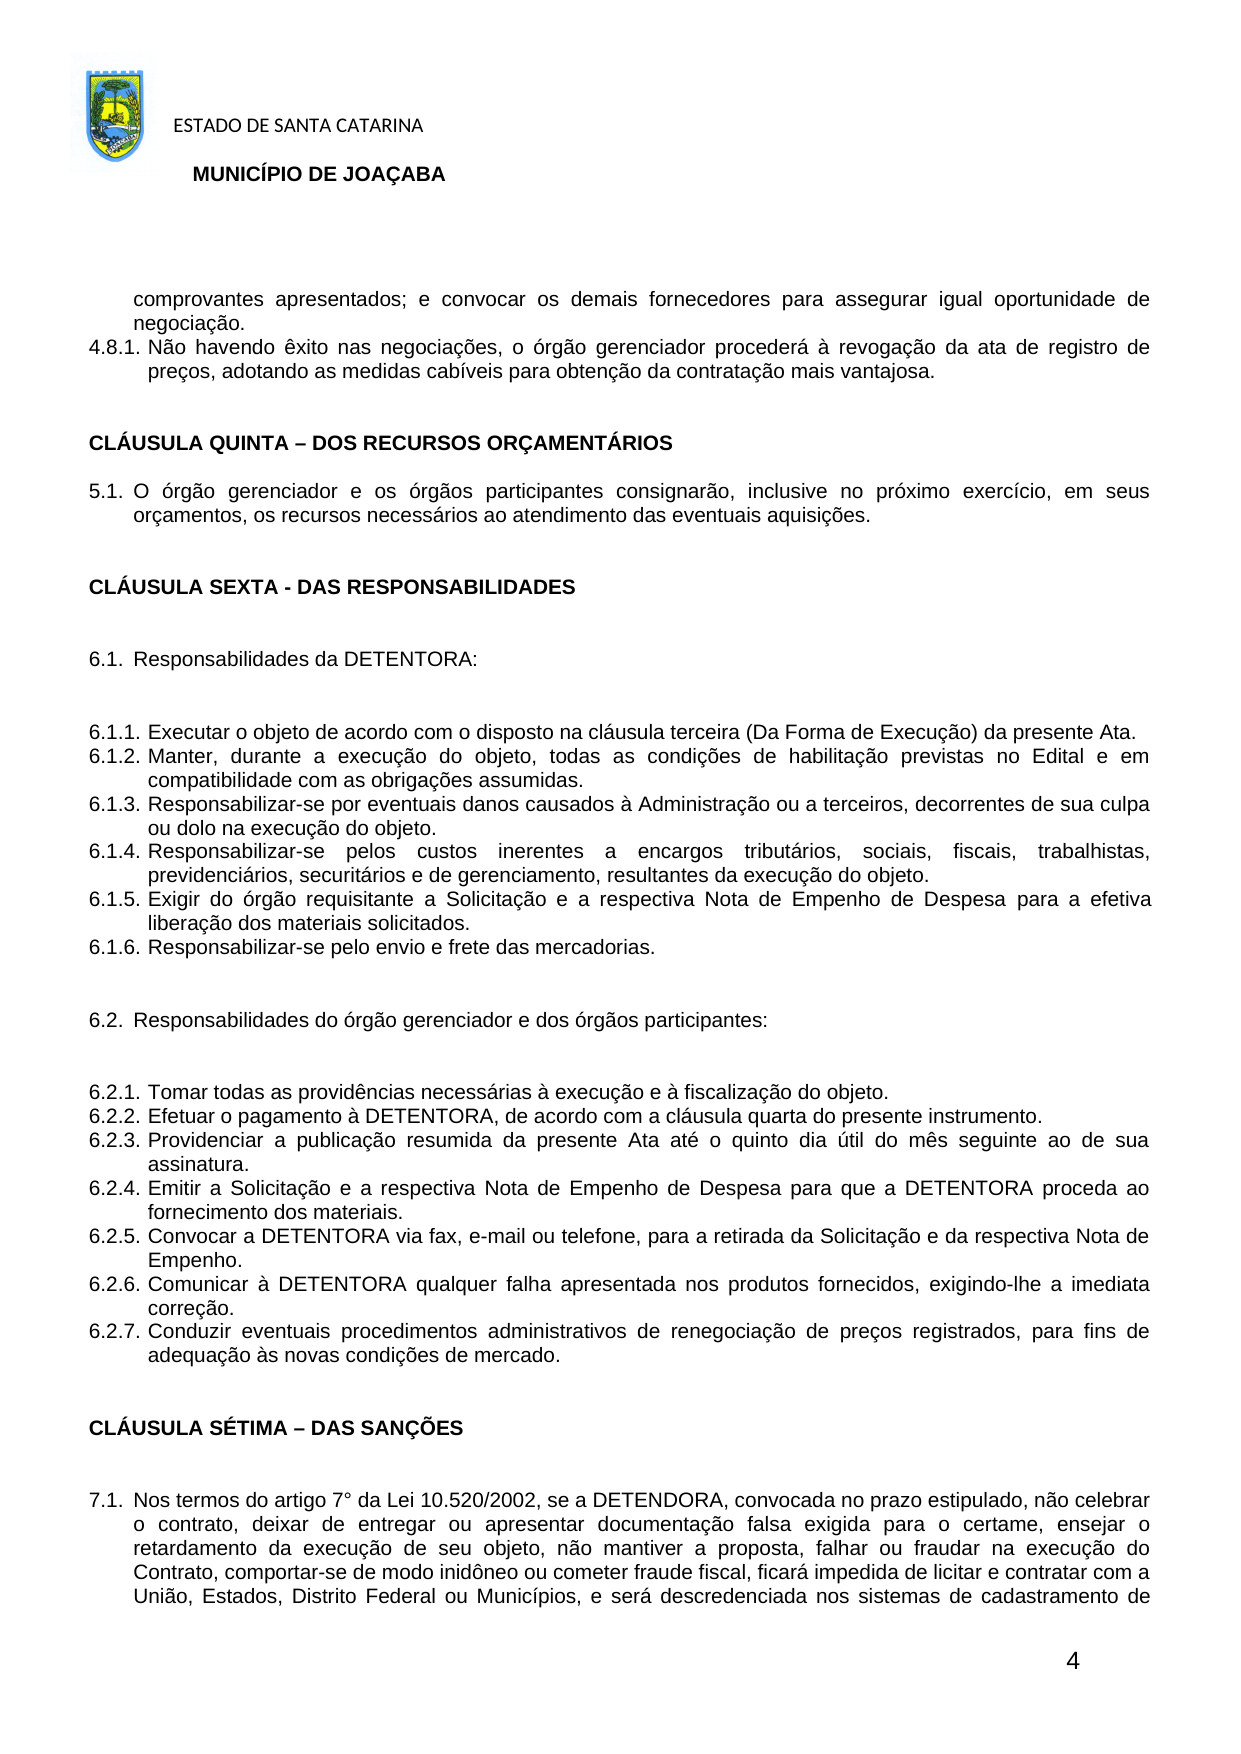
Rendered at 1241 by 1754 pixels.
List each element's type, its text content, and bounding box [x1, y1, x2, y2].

list Exigir do órgão requisitante a Solicitação e a respectiva Nota de Empenho de Despesa para a efetiva liberação dos materiais solicitados. [89, 887, 1152, 935]
subtitle CLÁUSULA QUINTA – DOS RECURSOS ORÇAMENTÁRIOS [89, 431, 1152, 455]
list Responsabilizar-se por eventuais danos causados à Administração ou a terceiros, decorrentes de sua culpa ou dolo na execução do objeto. [89, 791, 1152, 839]
list Responsabilidades da DETENTORA: [89, 647, 1152, 671]
list Efetuar o pagamento à DETENTORA, de acordo com a cláusula quarta do presente instrumento. [89, 1104, 1152, 1128]
list Emitir a Solicitação e a respectiva Nota de Empenho de Despesa para que a DETENTORA proceda ao fornecimento dos materiais. [89, 1176, 1152, 1223]
subtitle Responsabilidades do órgão gerenciador e dos órgãos participantes: [89, 1007, 1152, 1031]
list Comunicar à DETENTORA qualquer falha apresentada nos produtos fornecidos, exigindo-lhe a imediata correção. [89, 1271, 1152, 1319]
list Conduzir eventuais procedimentos administrativos de renegociação de preços registrados, para fins de adequação às novas condições de mercado. [89, 1319, 1152, 1367]
list Providenciar a publicação resumida da presente Ata até o quinto dia útil do mês seguinte ao de sua assinatura. [89, 1128, 1152, 1176]
list Não havendo êxito nas negociações, o órgão gerenciador procederá à revogação da ata de registro de preços, adotando as medidas cabíveis para obtenção da contratação mais vantajosa. [89, 334, 1152, 382]
picture [70, 52, 162, 180]
subtitle CLÁUSULA SEXTA - DAS RESPONSABILIDADES [89, 575, 1152, 599]
list Convocar a DETENTORA via fax, e-mail ou telefone, para a retirada da Solicitação e da respectiva Nota de Empenho. [89, 1223, 1152, 1271]
list O órgão gerenciador e os órgãos participantes consignarão, inclusive no próximo exercício, em seus orçamentos, os recursos necessários ao atendimento das eventuais aquisições. [89, 479, 1152, 527]
list Responsabilizar-se pelos custos inerentes a encargos tributários, sociais, fiscais, trabalhistas, previdenciários, securitários e de gerenciamento, resultantes da execução do objeto. [89, 839, 1152, 887]
list Responsabilizar-se pelo envio e frete das mercadorias. [89, 935, 1152, 959]
list Tomar todas as providências necessárias à execução e à fiscalização do objeto. [89, 1080, 1152, 1104]
subtitle CLÁUSULA SÉTIMA – DAS SANÇÕES [89, 1416, 1152, 1439]
list Manter, durante a execução do objeto, todas as condições de habilitação previstas no Edital e em compatibilidade com as obrigações assumidas. [89, 743, 1152, 791]
list Executar o objeto de acordo com o disposto na cláusula terceira (Da Forma de Execução) da presente Ata. [89, 719, 1152, 743]
